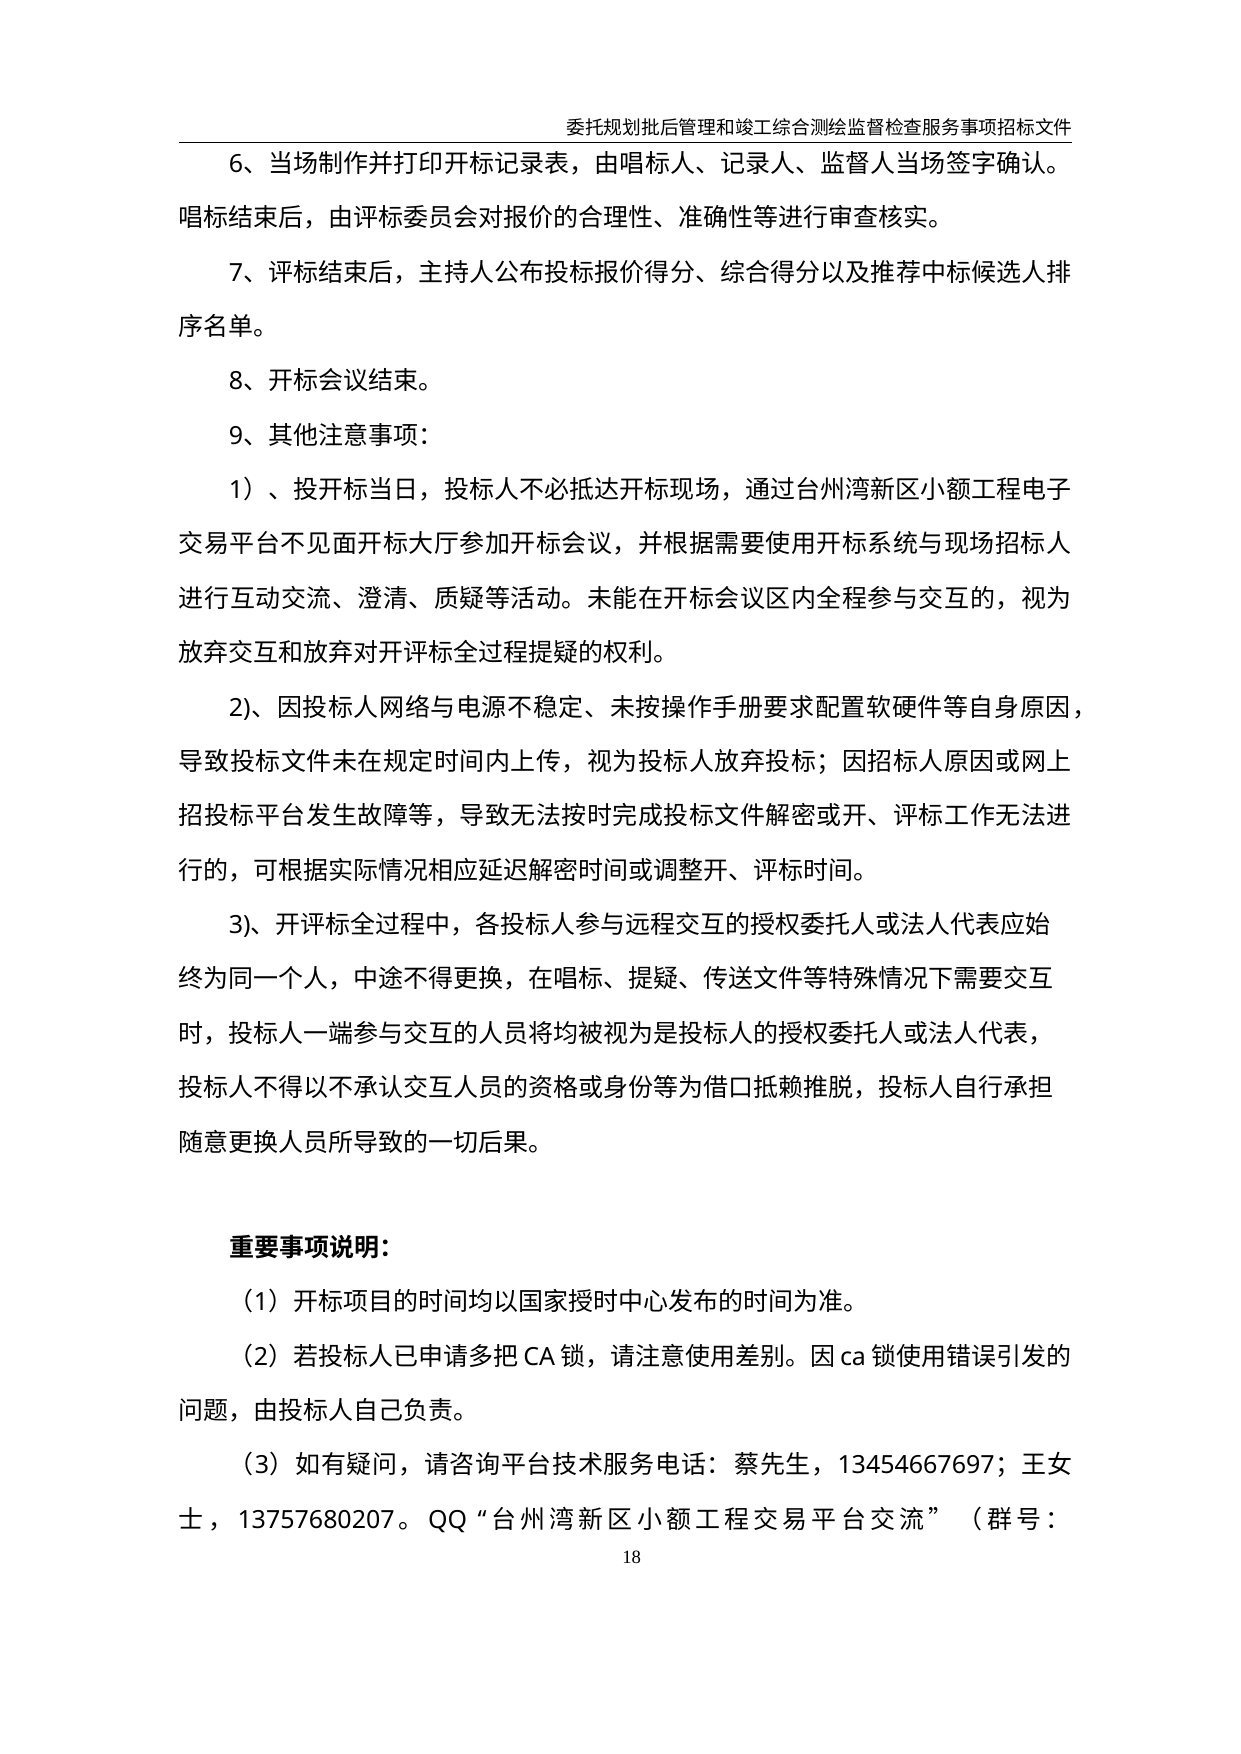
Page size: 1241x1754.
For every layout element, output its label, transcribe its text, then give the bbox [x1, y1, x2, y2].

text 8、开标会议结束。 [179, 361, 1072, 397]
text （2）若投标人已申请多把CA锁，请注意使用差别。因ca锁使用错误引发的问题，由投标人自己负责。 [179, 1336, 1072, 1427]
text 7、评标结束后，主持人公布投标报价得分、综合得分以及推荐中标候选人排序名单。 [179, 252, 1072, 343]
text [179, 1445, 1072, 1536]
text 2)、因投标人网络与电源不稳定、未按操作手册要求配置软硬件等自身原因，导致投标文件未在规定时间内上传，视为投标人放弃投标；因招标人原因或网上招投标平台发生故障等，导致无法按时完成投标文件解密或开、评标工作无法进行的，可根据实际情况相应延迟解密时间或调整开、评标时间。 [179, 687, 1072, 886]
text 9、其他注意事项： [179, 415, 1072, 451]
text 1）、投开标当日，投标人不必抵达开标现场，通过台州湾新区小额工程电子交易平台不见面开标大厅参加开标会议，并根据需要使用开标系统与现场招标人进行互动交流、澄清、质疑等活动。未能在开标会议区内全程参与交互的，视为放弃交互和放弃对开评标全过程提疑的权利。 [179, 469, 1072, 669]
text （1）开标项目的时间均以国家授时中心发布的时间为准。 [179, 1282, 1072, 1318]
text 6、当场制作并打印开标记录表，由唱标人、记录人、监督人当场签字确认。唱标结束后，由评标委员会对报价的合理性、准确性等进行审查核实。 [179, 143, 1072, 234]
text 重要事项说明： [179, 1227, 1072, 1264]
text 3)、开评标全过程中，各投标人参与远程交互的授权委托人或法人代表应始终为同一个人，中途不得更换，在唱标、提疑、传送文件等特殊情况下需要交互时，投标人一端参与交互的人员将均被视为是投标人的授权委托人或法人代表，投标人不得以不承认交互人员的资格或身份等为借口抵赖推脱，投标人自行承担随意更换人员所导致的一切后果。 [179, 904, 1072, 1158]
